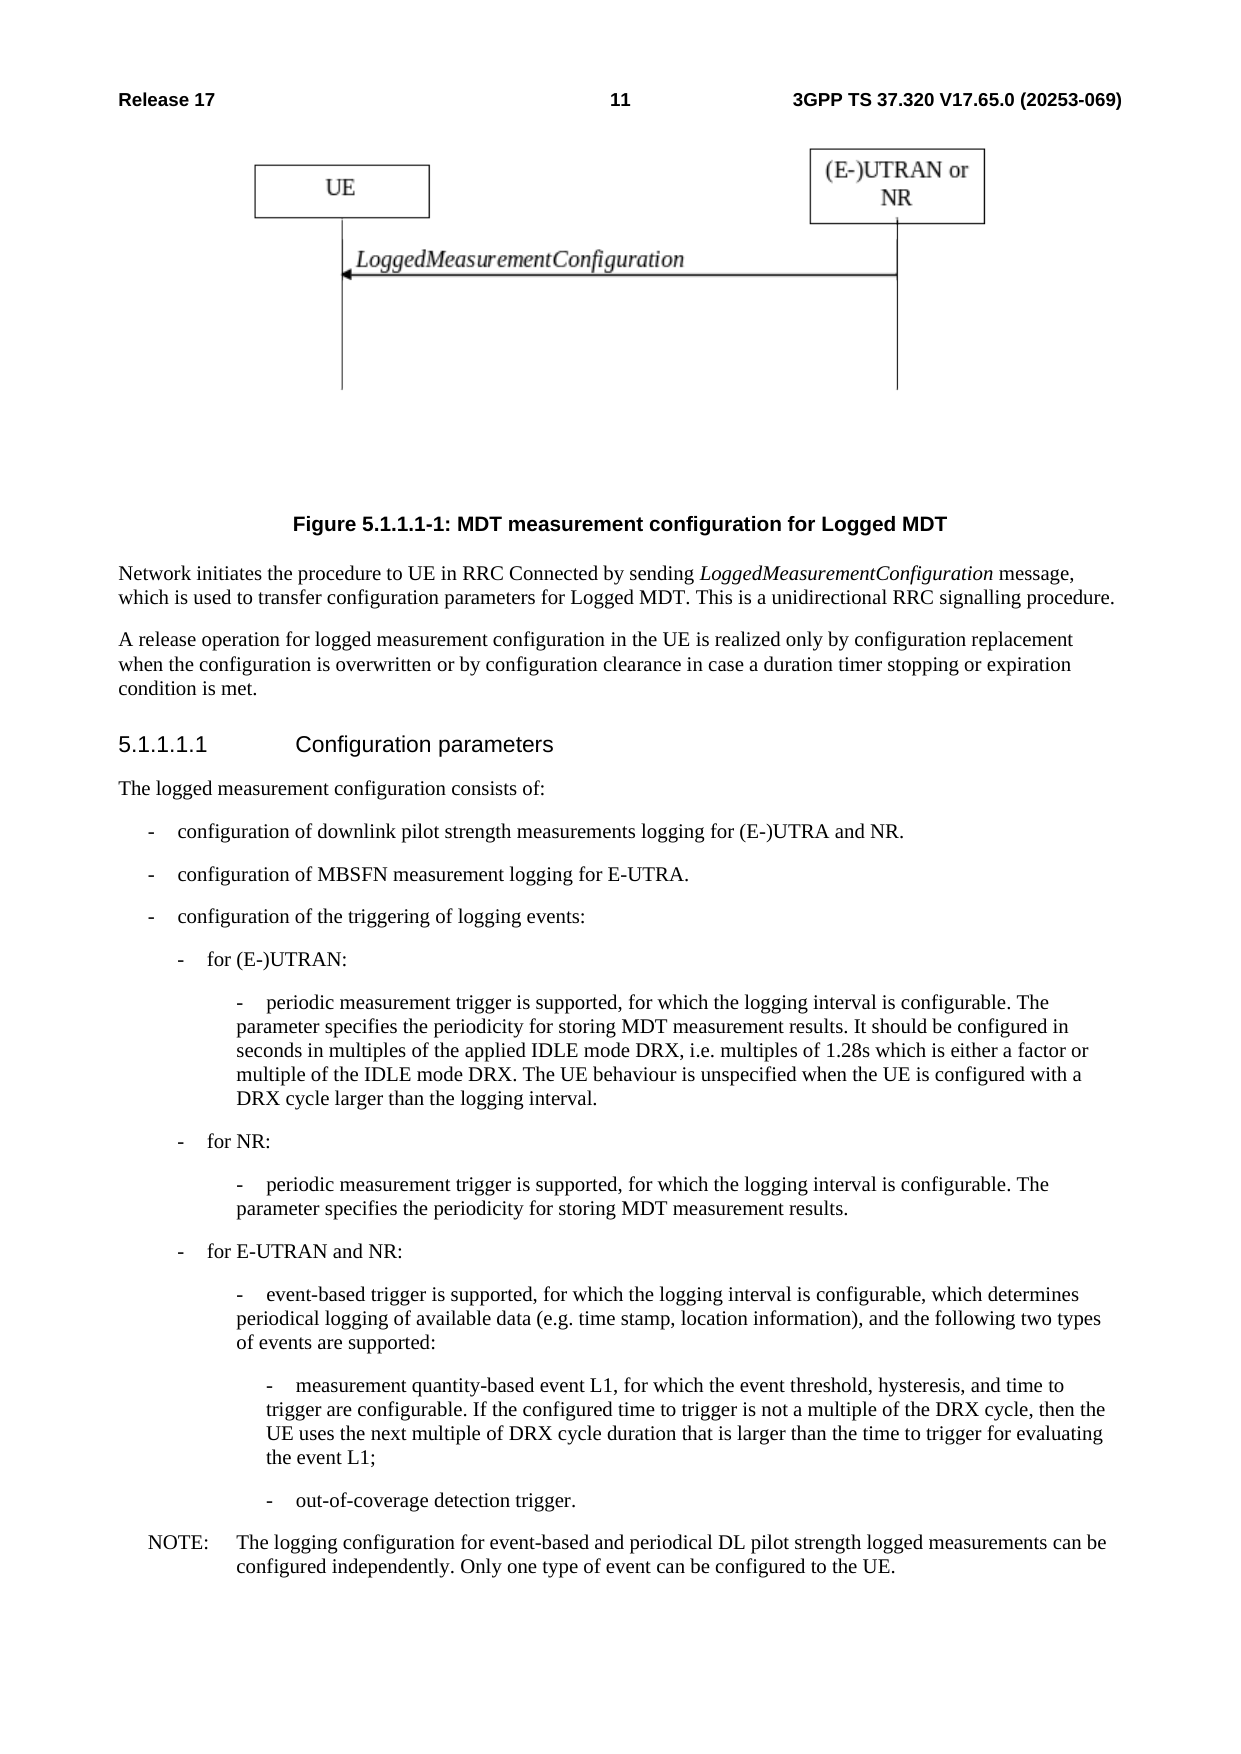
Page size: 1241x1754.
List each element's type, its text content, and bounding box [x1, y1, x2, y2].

text - for E-UTRAN and NR: [177, 1239, 1122, 1263]
text Figure 5.1.1.1-1: MDT measurement configuration for Logged MDT [118, 512, 1122, 536]
text - periodic measurement trigger is supported, for which the logging interval is configurable. The parameter specifies the periodicity for storing MDT measurement results. It should be configured in seconds in multiples of the applied IDLE mode DRX, i.e. multiples of 1.28s which is either a factor or multiple of the IDLE mode DRX. The UE behaviour is unspecified when the UE is configured with a DRX cycle larger than the logging interval. [236, 990, 1122, 1110]
text - for NR: [177, 1129, 1122, 1153]
text - for (E-)UTRAN: [177, 947, 1122, 971]
text - configuration of the triggering of logging events: [148, 904, 1122, 928]
text - measurement quantity-based event L1, for which the event threshold, hysteresis, and time to trigger are configurable. If the configured time to trigger is not a multiple of the DRX cycle, then the UE uses the next multiple of DRX cycle duration that is larger than the time to trigger for evaluating the event L1; [266, 1372, 1122, 1469]
text NOTE: The logging configuration for event-based and periodical DL pilot strength logged measurements can be configured independently. Only one type of event can be configured to the UE. [148, 1530, 1122, 1578]
text A release operation for logged measurement configuration in the UE is realized only by configuration replacement when the configuration is overwritten or by configuration clearance in case a duration timer stopping or expiration condition is met. [118, 627, 1122, 699]
text - configuration of MBSFN measurement logging for E-UTRA. [148, 862, 1122, 886]
text - event-based trigger is supported, for which the logging interval is configurable, which determines periodical logging of available data (e.g. time stamp, location information), and the following two types of events are supported: [236, 1282, 1122, 1354]
text - configuration of downlink pilot strength measurements logging for (E-)UTRA and NR. [148, 819, 1122, 843]
subtitle 5.1.1.1.1 Configuration parameters [118, 731, 1122, 757]
text - out-of-coverage detection trigger. [266, 1487, 1122, 1512]
text - periodic measurement trigger is supported, for which the logging interval is configurable. The parameter specifies the periodicity for storing MDT measurement results. [236, 1172, 1122, 1220]
text The logged measurement configuration consists of: [118, 776, 1122, 800]
text Network initiates the procedure to UE in RRC Connected by sending LoggedMeasurementConfiguration message, which is used to transfer configuration parameters for Logged MDT. This is a unidirectional RRC signalling procedure. [118, 561, 1122, 609]
